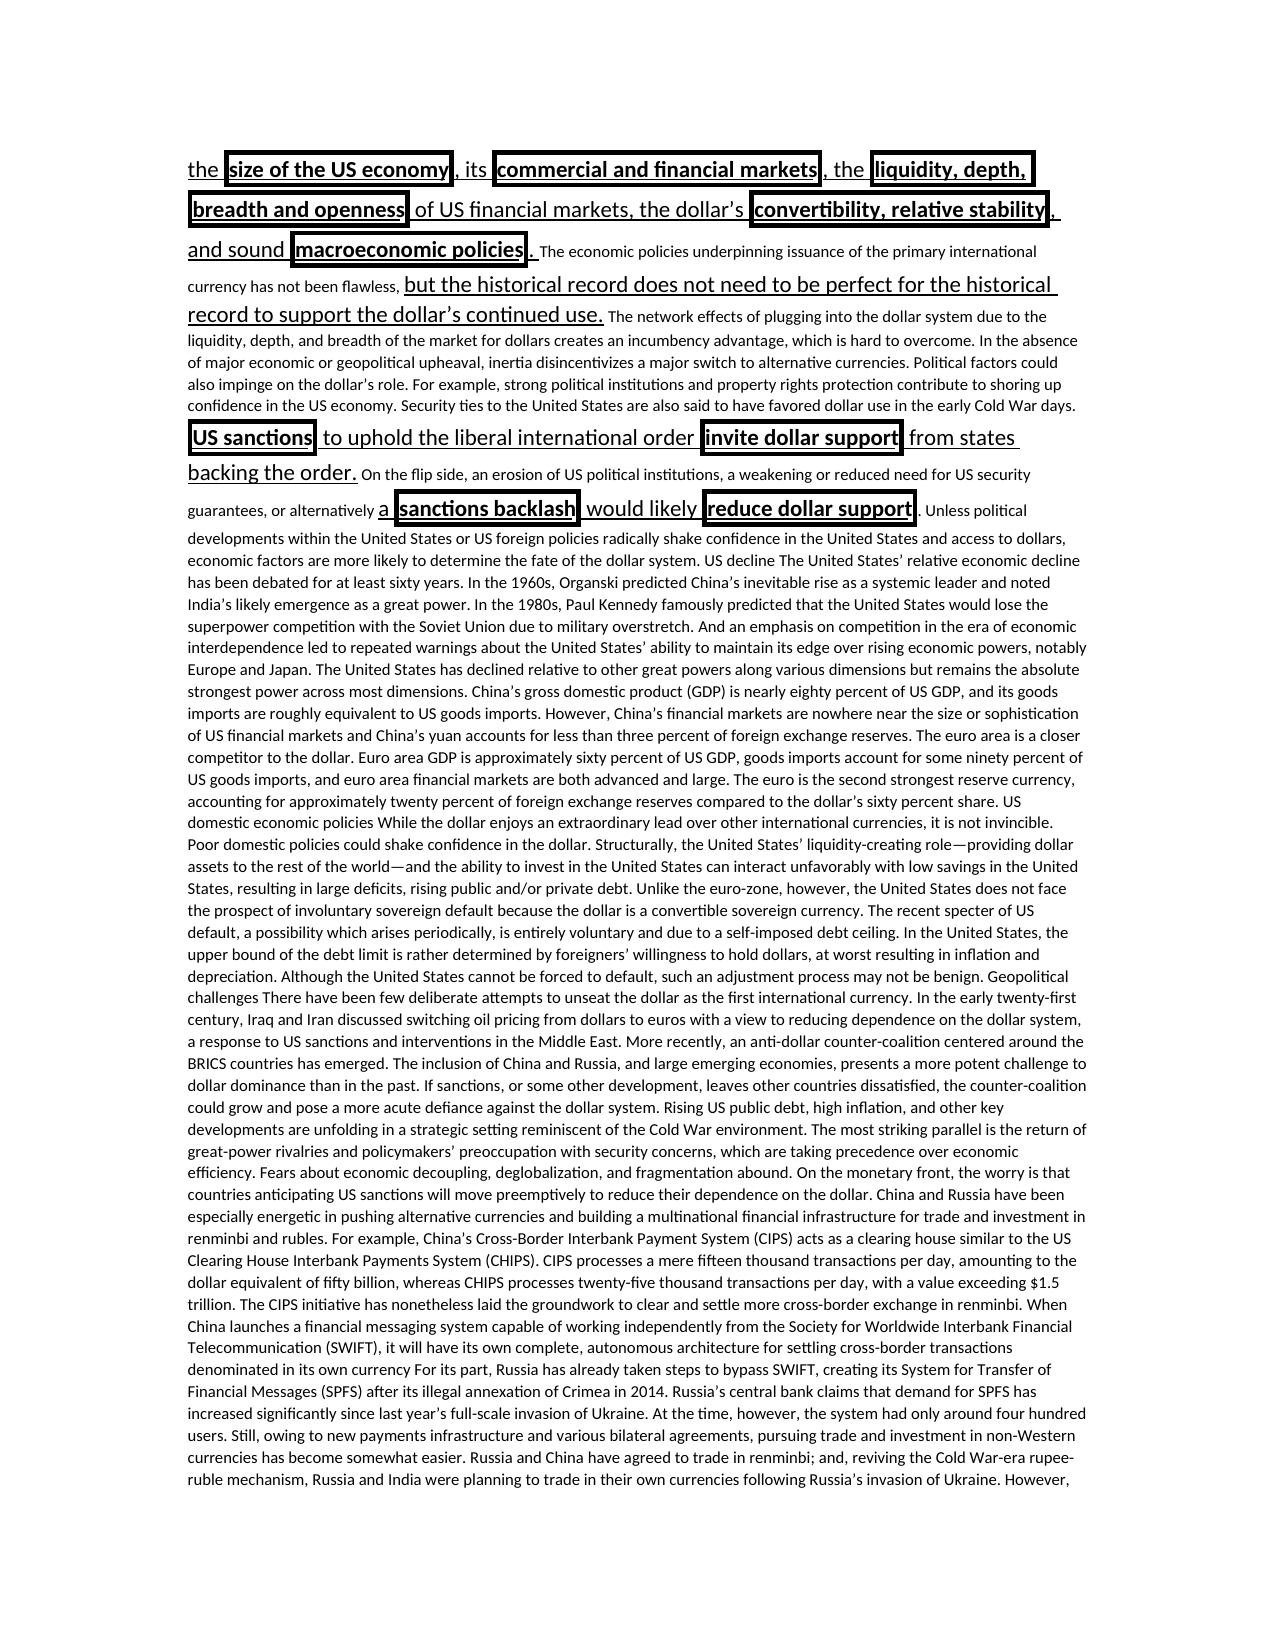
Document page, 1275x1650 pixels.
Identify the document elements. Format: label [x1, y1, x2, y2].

text [187, 150, 1087, 1489]
